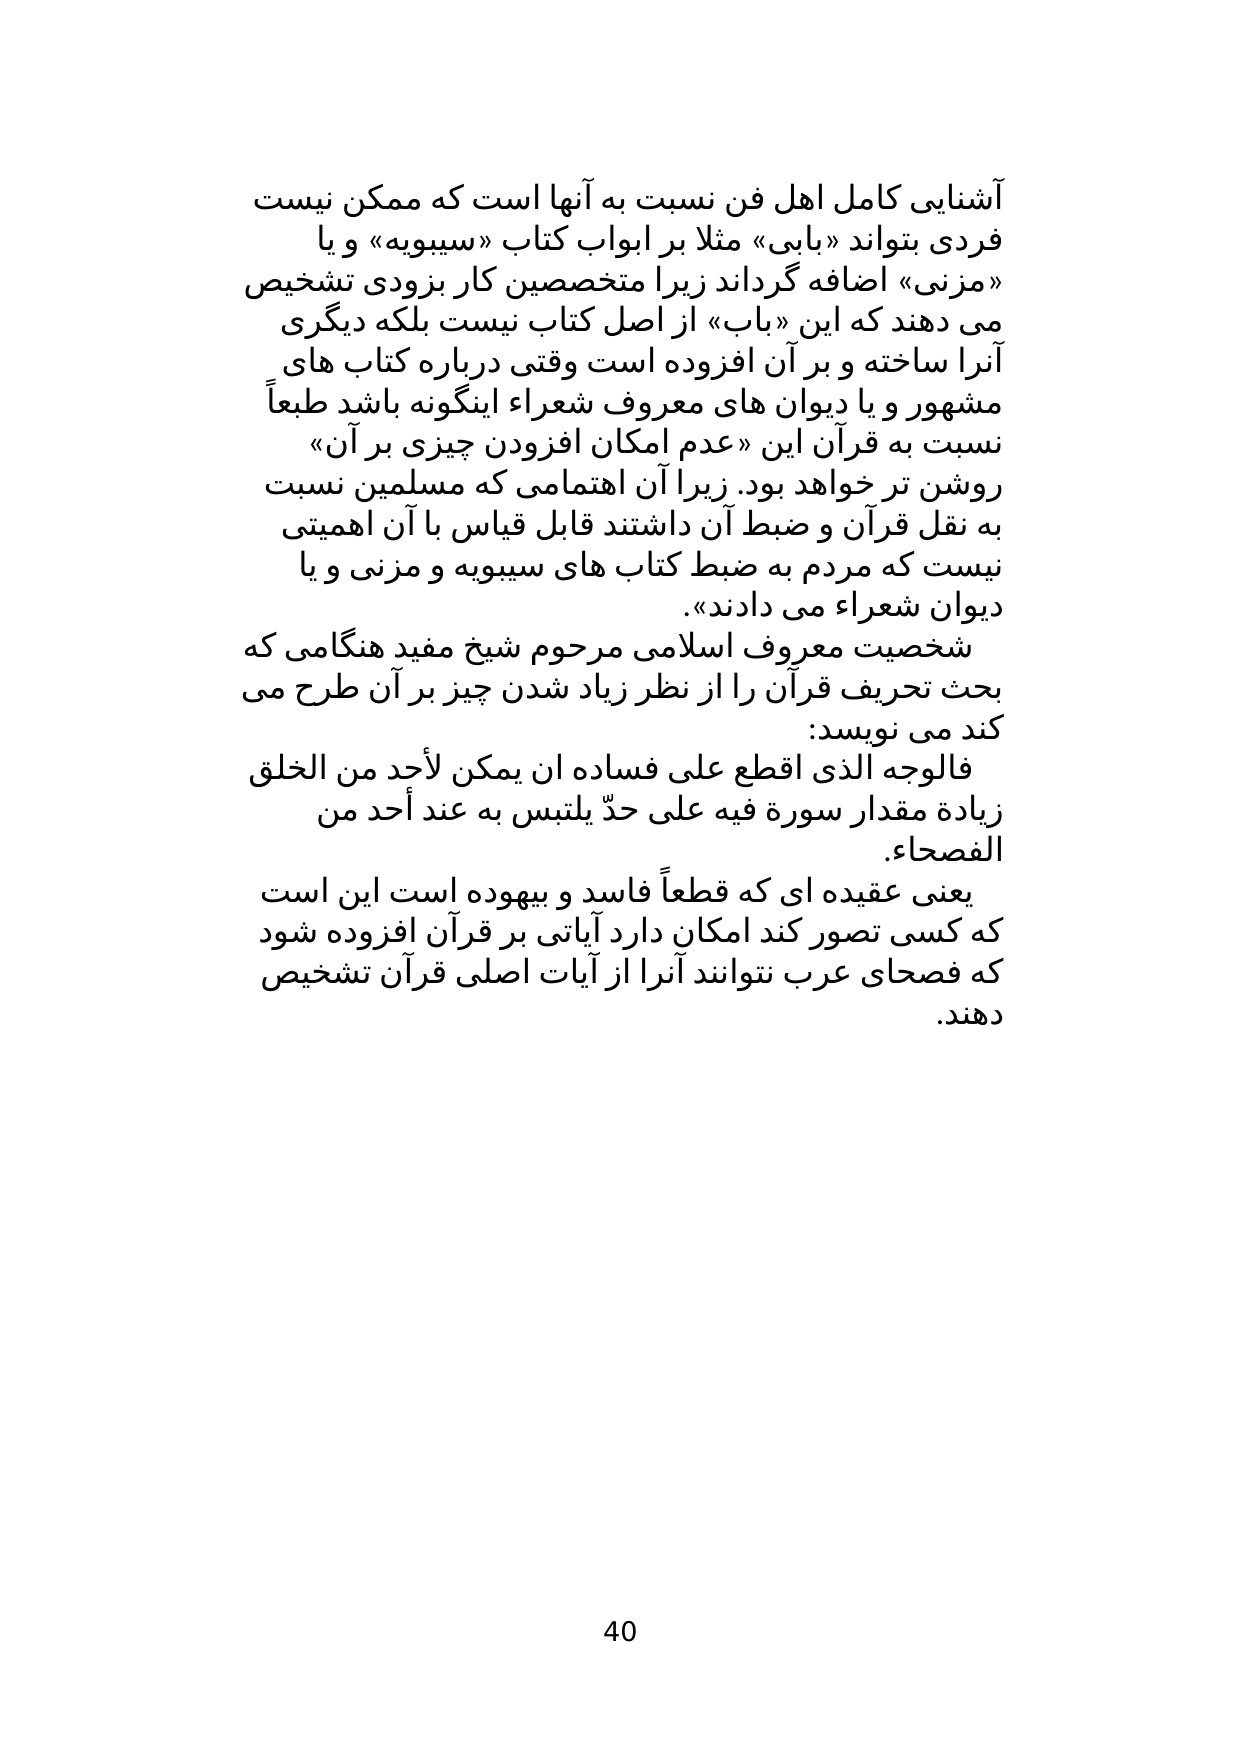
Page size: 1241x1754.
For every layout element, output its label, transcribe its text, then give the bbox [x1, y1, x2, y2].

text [236, 177, 1004, 625]
text شخصيت معروف اسلامى مرحوم شيخ مفيد هنگامى كه بحث تحريف قرآن را از نظر زياد شدن چيز بر آن طرح مى كند مى نويسد: [236, 625, 1004, 747]
text يعنى عقيده اى كه قطعاً فاسد و بيهوده است اين است كه كسى تصور كند امكان دارد آياتى بر قرآن افزوده شود كه فصحاى عرب نتوانند آنرا از آيات اصلى قرآن تشخيص دهند. [236, 869, 1004, 1032]
text فالوجه الذى اقطع على فساده ان يمكن لأحد من الخلق زيادة مقدار سورة فيه على حدّ يلتبس به عند أحد من الفصحاء. [236, 747, 1004, 869]
